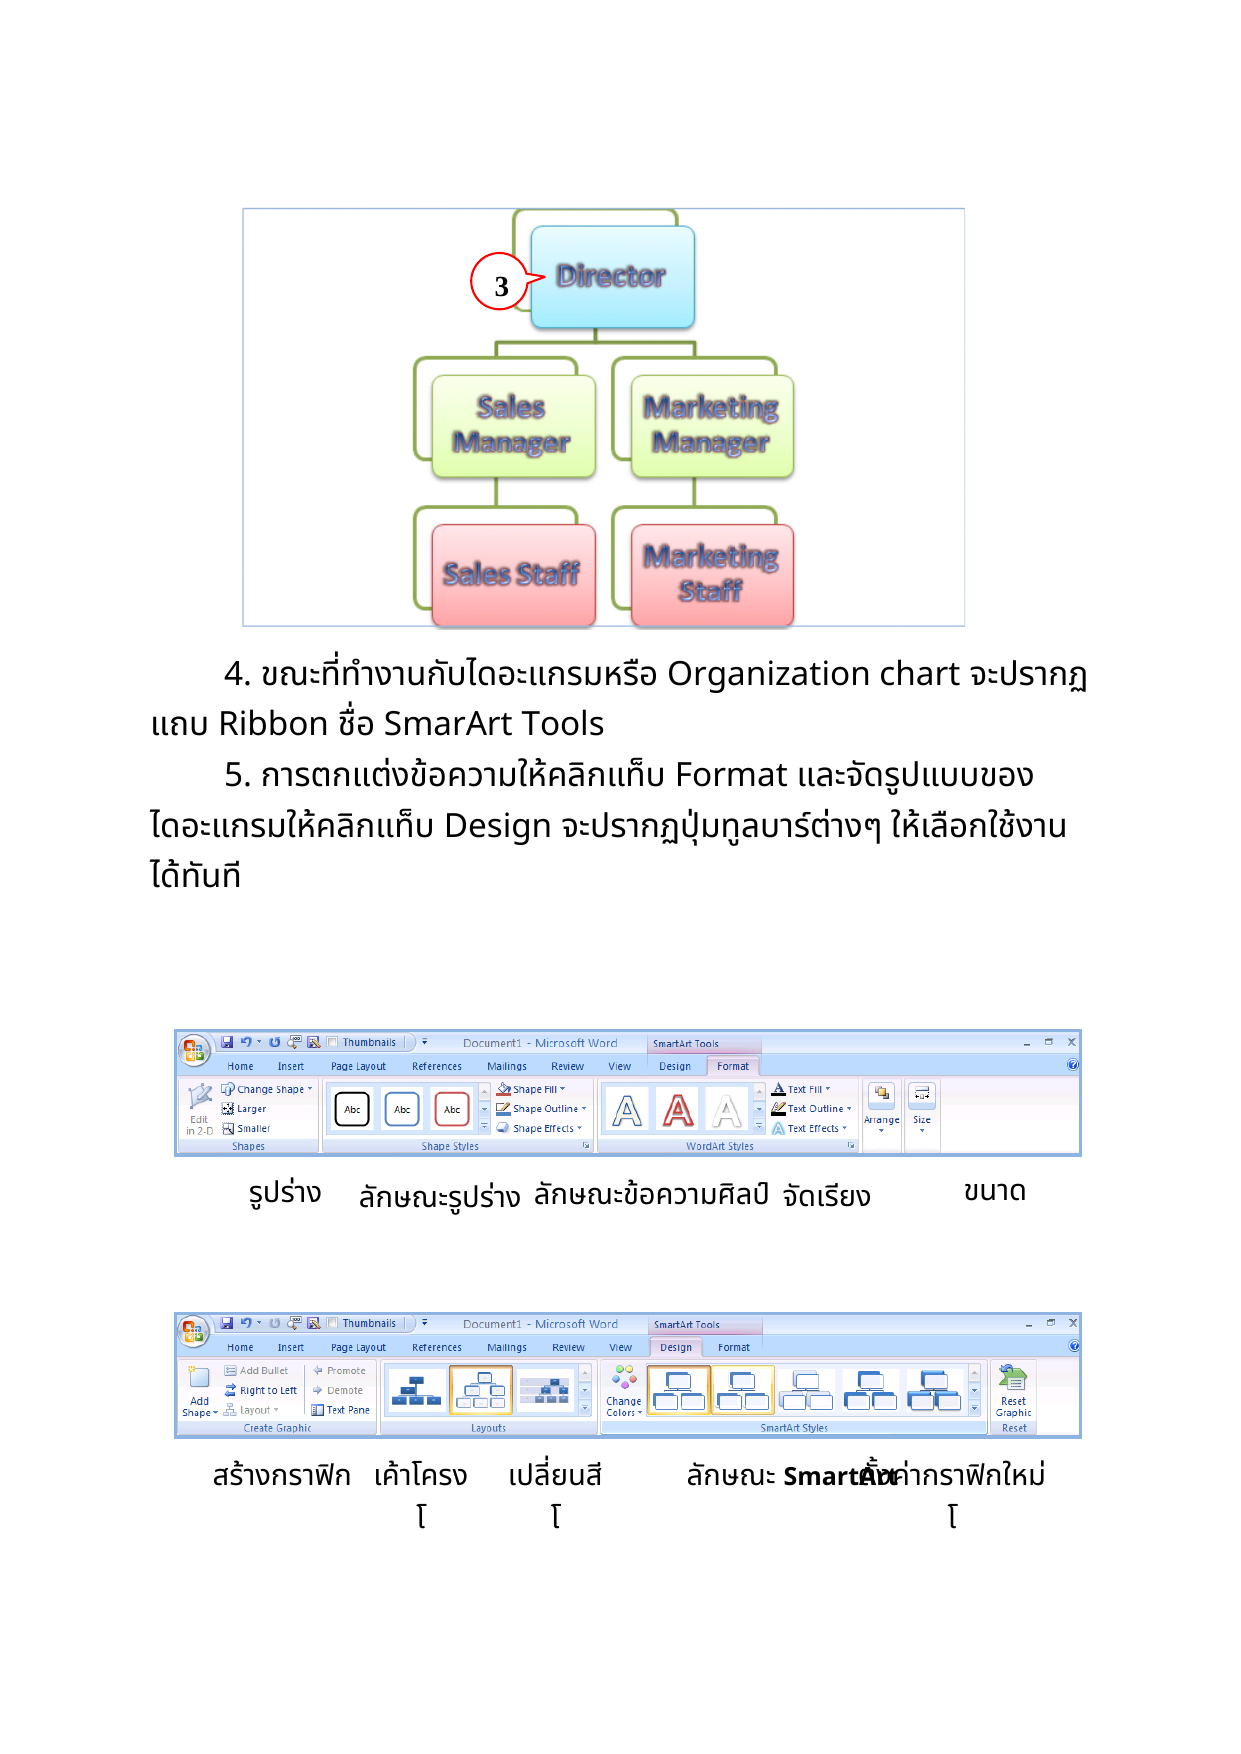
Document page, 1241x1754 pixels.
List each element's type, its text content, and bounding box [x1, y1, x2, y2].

text 5. การตกแต่งข้อความให้คลิกแท็บ Format และจัดรูปแบบของไดอะแกรมให้คลิกแท็บ Design จะปรากฏปุ่มทูลบาร์ต่างๆ ให้เลือกใช้งานได้ทันที [150, 751, 1090, 902]
text 4. ขณะที่ทำงานกับไดอะแกรมหรือ Organization chart จะปรากฏแถบ Ribbon ชื่อ SmarArt Tools [150, 649, 1090, 751]
